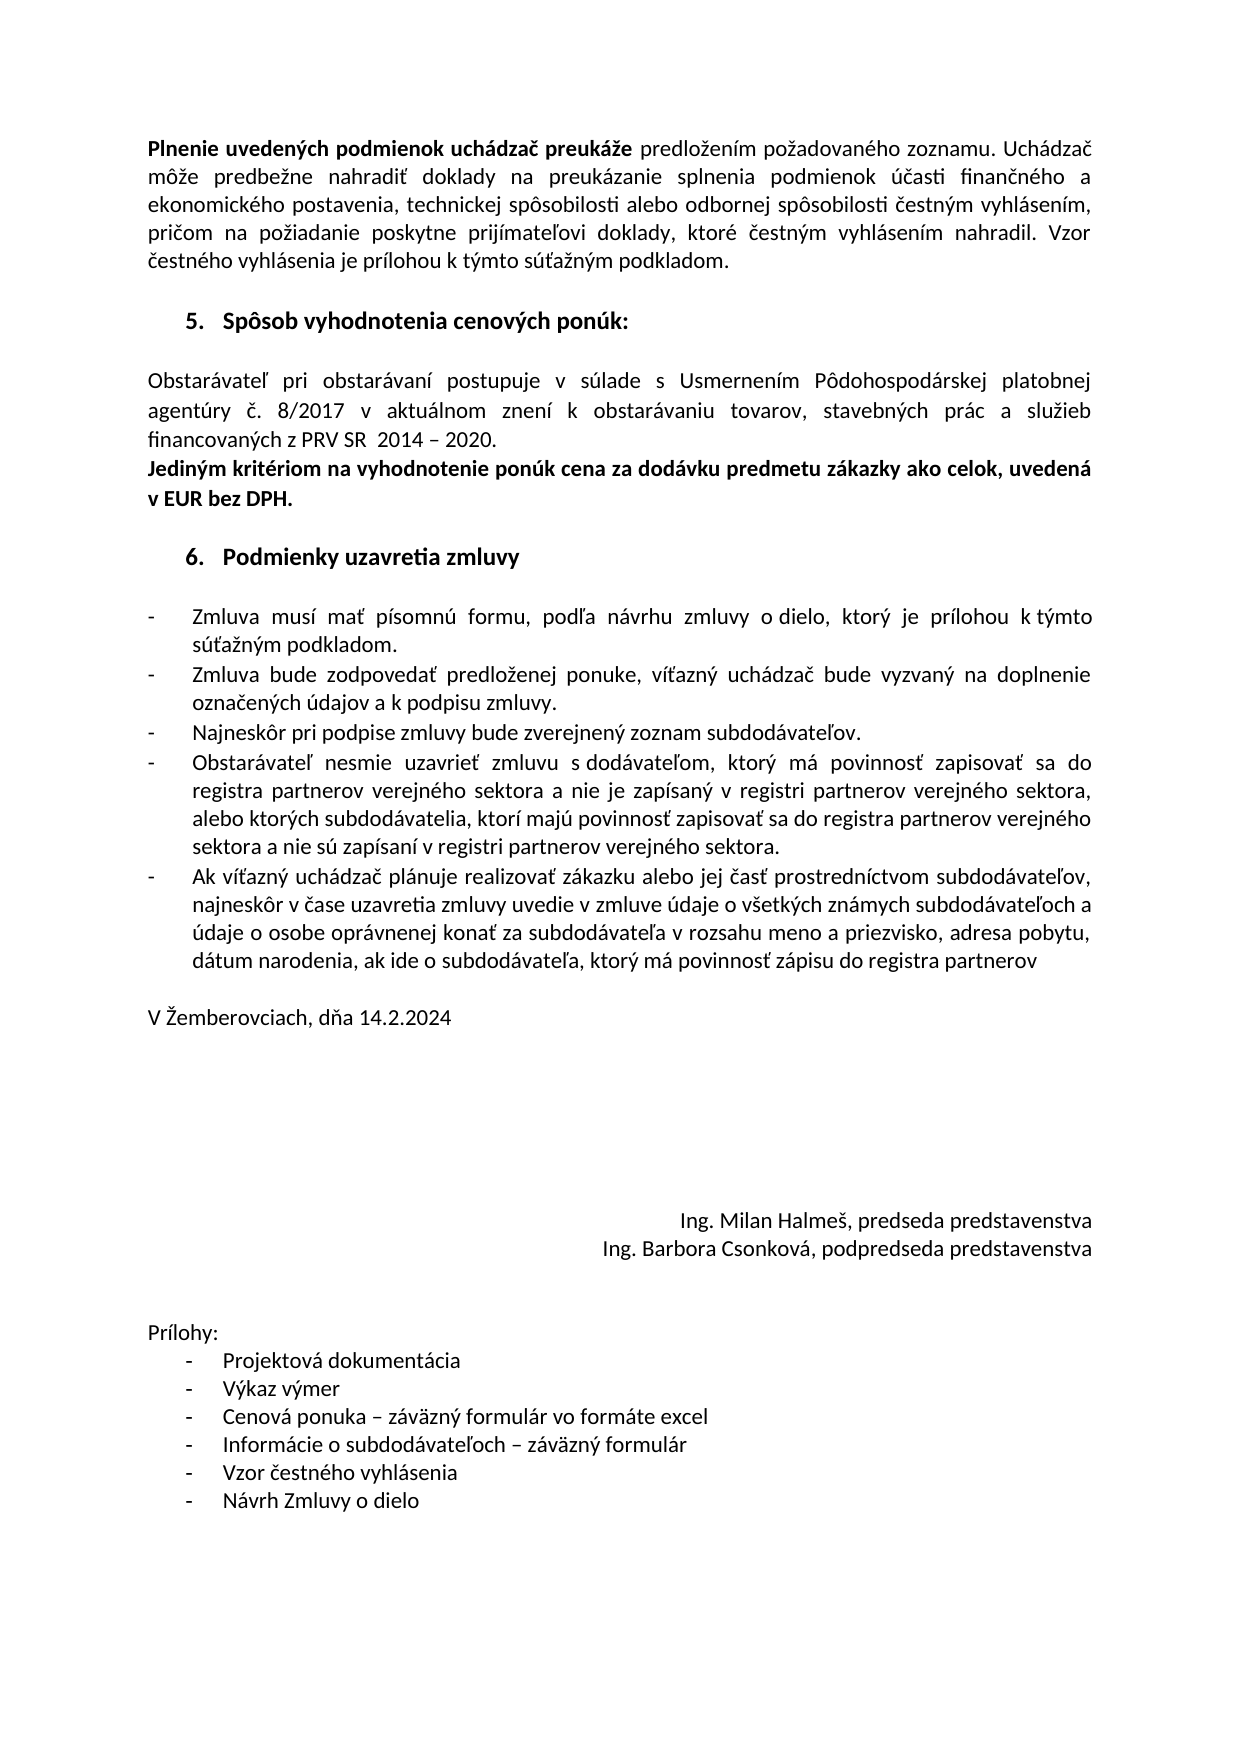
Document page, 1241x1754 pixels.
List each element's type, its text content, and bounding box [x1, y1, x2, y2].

text Jediným kritériom na vyhodnotenie ponúk cena za dodávku predmetu zákazky ako celok, uvedená v EUR bez DPH. [148, 454, 1093, 512]
text Prílohy: [148, 1318, 1093, 1346]
list Vzor čestného vyhlásenia [185, 1458, 1093, 1486]
list Zmluva musí mať písomnú formu, podľa návrhu zmluvy o dielo, ktorý je prílohou k týmto súťažným podkladom. [148, 602, 1093, 658]
list Informácie o subdodávateľoch – záväzný formulár [185, 1430, 1093, 1458]
list Zmluva bude zodpovedať predloženej ponuke, víťazný uchádzač bude vyzvaný na doplnenie označených údajov a k podpisu zmluvy. [148, 660, 1093, 716]
list Výkaz výmer [185, 1374, 1093, 1402]
list Obstarávateľ nesmie uzavrieť zmluvu s dodávateľom, ktorý má povinnosť zapisovať sa do registra partnerov verejného sektora a nie je zapísaný v registri partnerov verejného sektora, alebo ktorých subdodávatelia, ktorí majú povinnosť zapisovať sa do registra partnerov verejného sektora a nie sú zapísaní v registri partnerov verejného sektora. [148, 748, 1093, 860]
list Projektová dokumentácia [185, 1346, 1093, 1374]
list Spôsob vyhodnotenia cenových ponúk: [185, 305, 1093, 336]
list Ak víťazný uchádzač plánuje realizovať zákazku alebo jej časť prostredníctvom subdodávateľov, najneskôr v čase uzavretia zmluvy uvedie v zmluve údaje o všetkých známych subdodávateľoch a údaje o osobe oprávnenej konať za subdodávateľa v rozsahu meno a priezvisko, adresa pobytu, dátum narodenia, ak ide o subdodávateľa, ktorý má povinnosť zápisu do registra partnerov [148, 862, 1093, 974]
list Podmienky uzavretia zmluvy [185, 541, 1093, 572]
list Návrh Zmluvy o dielo [185, 1486, 1093, 1514]
list Najneskôr pri podpise zmluvy bude zverejnený zoznam subdodávateľov. [148, 718, 1093, 746]
text Plnenie uvedených podmienok uchádzač preukáže predložením požadovaného zoznamu. Uchádzač môže predbežne nahradiť doklady na preukázanie splnenia podmienok účasti finančného a ekonomického postavenia, technickej spôsobilosti alebo odbornej spôsobilosti čestným vyhlásením, pričom na požiadanie poskytne prijímateľovi doklady, ktoré čestným vyhlásením nahradil. Vzor čestného vyhlásenia je prílohou k týmto súťažným podkladom. [148, 134, 1093, 274]
text V Žemberovciach, dňa 14.2.2024 [148, 1003, 1093, 1031]
list Cenová ponuka – záväzný formulár vo formáte excel [185, 1402, 1093, 1430]
text Ing. Barbora Csonková, podpredseda predstavenstva [148, 1234, 1093, 1262]
text Obstarávateľ pri obstarávaní postupuje v súlade s Usmernením Pôdohospodárskej platobnej agentúry č. 8/2017 v aktuálnom znení k obstarávaniu tovarov, stavebných prác a služieb financovaných z PRV SR 2014 – 2020. [148, 366, 1093, 453]
text Ing. Milan Halmeš, predseda predstavenstva [148, 1206, 1093, 1234]
